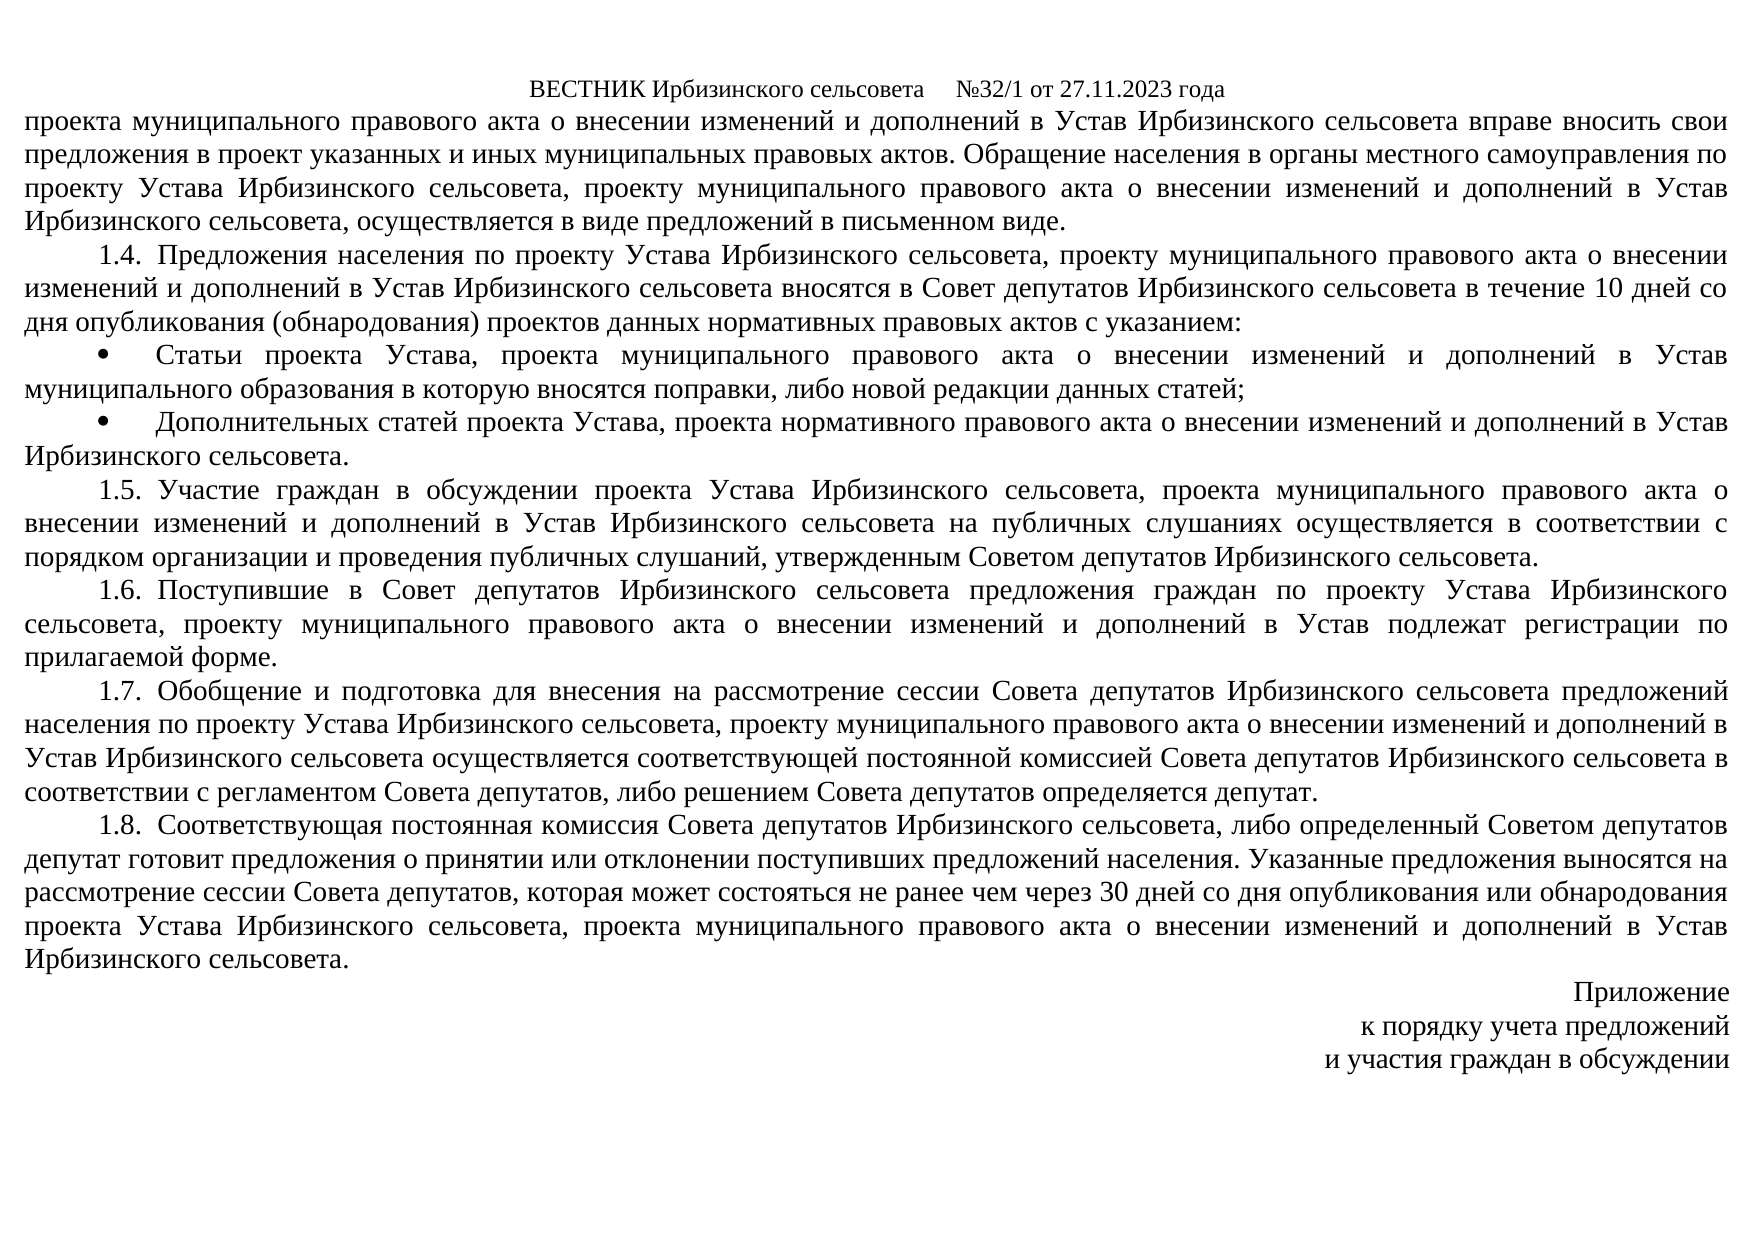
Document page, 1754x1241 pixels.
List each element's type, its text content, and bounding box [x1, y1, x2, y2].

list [24, 103, 1730, 237]
list Предложения населения по проекту Устава Ирбизинского сельсовета, проекту муниципального правового акта о внесении изменений и дополнений в Устав Ирбизинского сельсовета вносятся в Совет депутатов Ирбизинского сельсовета в течение 10 дней со дня опубликования (обнародования) проектов данных нормативных правовых актов с указанием: [24, 237, 1730, 337]
list Обобщение и подготовка для внесения на рассмотрение сессии Совета депутатов Ирбизинского сельсовета предложений населения по проекту Устава Ирбизинского сельсовета, проекту муниципального правового акта о внесении изменений и дополнений в Устав Ирбизинского сельсовета осуществляется соответствующей постоянной комиссией Совета депутатов Ирбизинского сельсовета в соответствии с регламентом Совета депутатов, либо решением Совета депутатов определяется депутат. [24, 673, 1730, 807]
list Соответствующая постоянная комиссия Совета депутатов Ирбизинского сельсовета, либо определенный Советом депутатов депутат готовит предложения о принятии или отклонении поступивших предложений населения. Указанные предложения выносятся на рассмотрение сессии Совета депутатов, которая может состояться не ранее чем через 30 дней со дня опубликования или обнародования проекта Устава Ирбизинского сельсовета, проекта муниципального правового акта о внесении изменений и дополнений в Устав Ирбизинского сельсовета. [24, 807, 1730, 975]
list Статьи проекта Устава, проекта муниципального правового акта о внесении изменений и дополнений в Устав муниципального образования в которую вносятся поправки, либо новой редакции данных статей; [24, 337, 1730, 404]
list Участие граждан в обсуждении проекта Устава Ирбизинского сельсовета, проекта муниципального правового акта о внесении изменений и дополнений в Устав Ирбизинского сельсовета на публичных слушаниях осуществляется в соответствии с порядком организации и проведения публичных слушаний, утвержденным Советом депутатов Ирбизинского сельсовета. [24, 472, 1730, 572]
text Приложение [24, 975, 1730, 1008]
list Поступившие в Совет депутатов Ирбизинского сельсовета предложения граждан по проекту Устава Ирбизинского сельсовета, проекту муниципального правового акта о внесении изменений и дополнений в Устав подлежат регистрации по прилагаемой форме. [24, 572, 1730, 673]
text к порядку учета предложений [24, 1008, 1730, 1042]
list Дополнительных статей проекта Устава, проекта нормативного правового акта о внесении изменений и дополнений в Устав Ирбизинского сельсовета. [24, 404, 1730, 472]
text и участия граждан в обсуждении [24, 1042, 1730, 1076]
